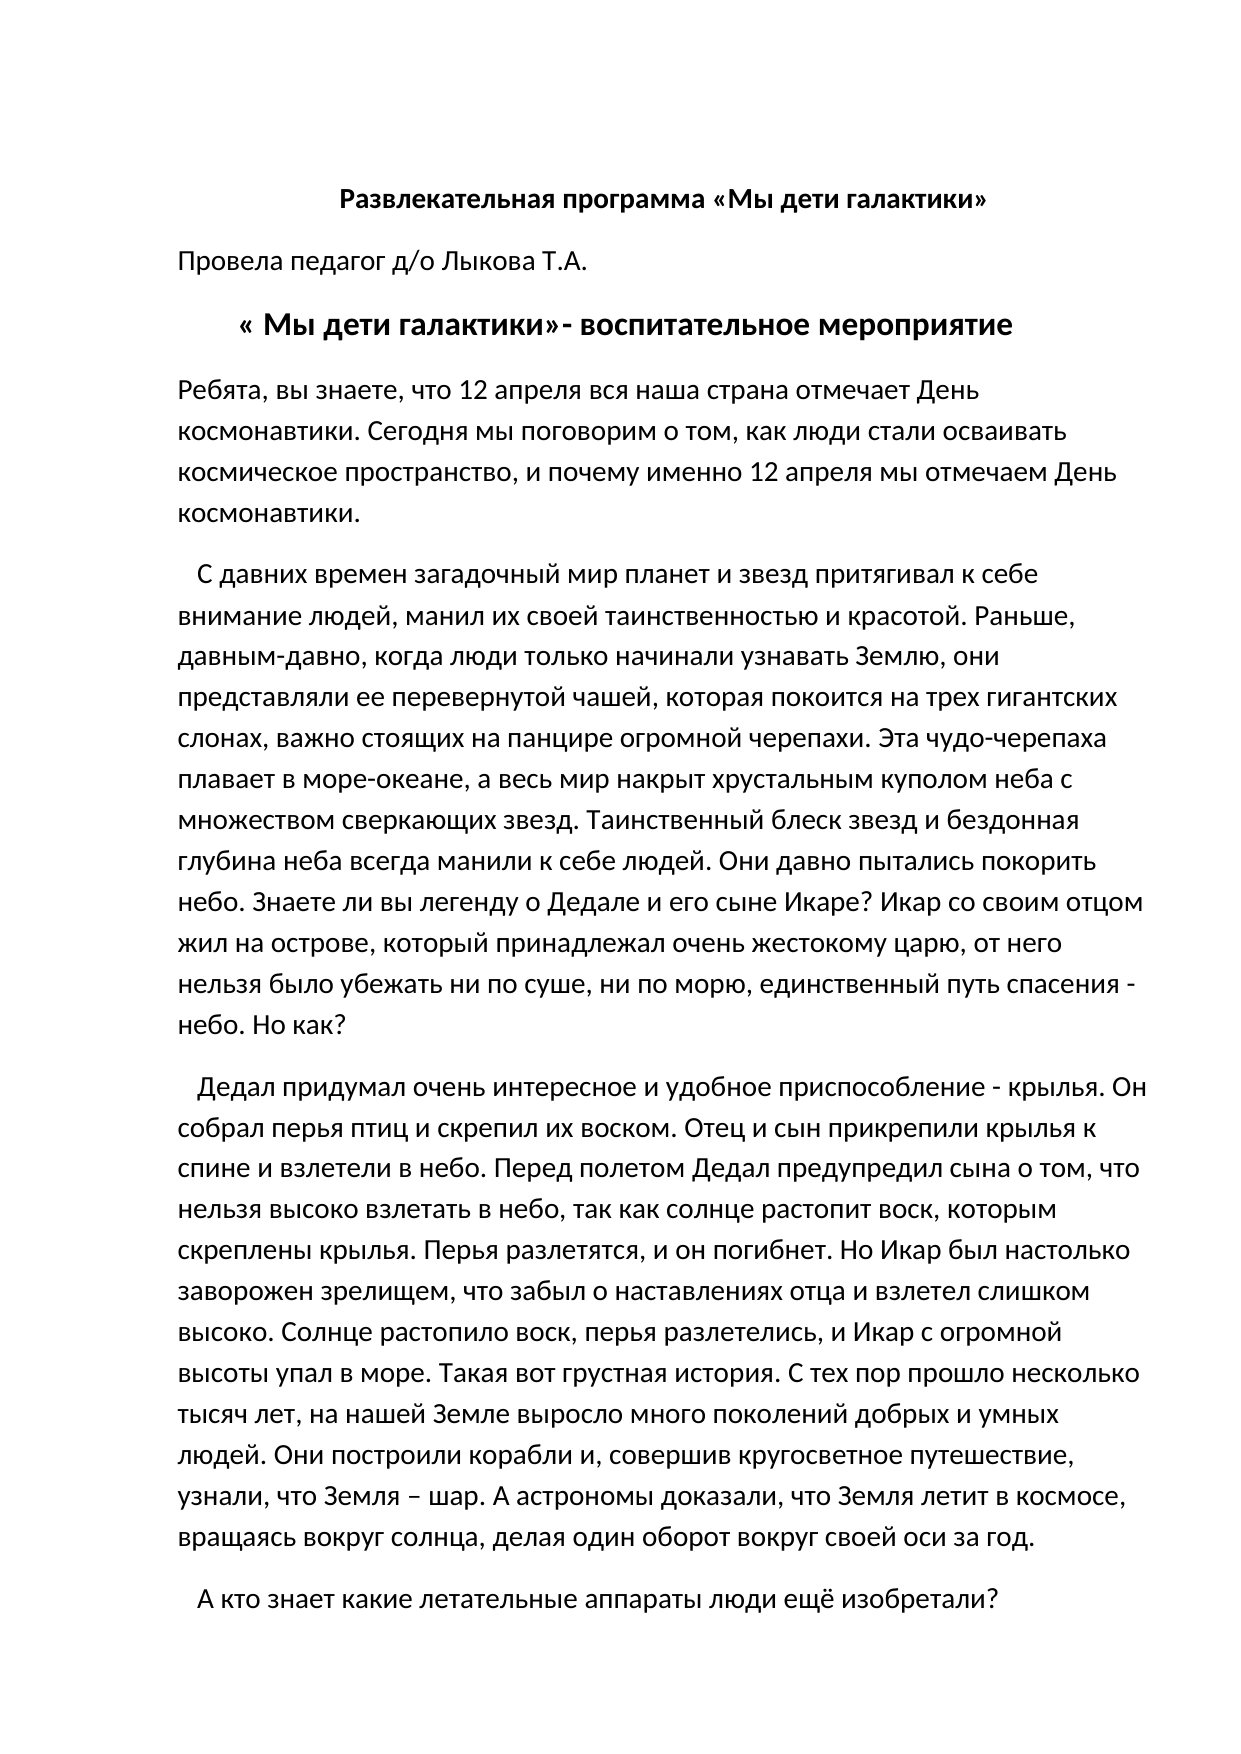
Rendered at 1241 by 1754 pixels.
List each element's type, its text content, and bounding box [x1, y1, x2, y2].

text Провела педагог д/о Лыкова Т.А. [177, 242, 1152, 277]
text « Мы дети галактики»- воспитательное мероприятие [177, 303, 1152, 344]
text С давних времен загадочный мир планет и звезд притягивал к себе внимание людей, манил их своей таинственностью и красотой. Раньше, давным-давно, когда люди только начинали узнавать Землю, они представляли ее перевернутой чашей, которая покоится на трех гигантских слонах, важно стоящих на панцире огромной черепахи. Эта чудо-черепаха плавает в море-океане, а весь мир накрыт хрустальным куполом неба с множеством сверкающих звезд. Таинственный блеск звезд и бездонная глубина неба всегда манили к себе людей. Они давно пытались покорить небо. Знаете ли вы легенду о Дедале и его сыне Икаре? Икар со своим отцом жил на острове, который принадлежал очень жестокому царю, от него нельзя было убежать ни по суше, ни по морю, единственный путь спасения - небо. Но как? [177, 556, 1152, 1042]
text Дедал придумал очень интересное и удобное приспособление - крылья. Он собрал перья птиц и скрепил их воском. Отец и сын прикрепили крылья к спине и взлетели в небо. Перед полетом Дедал предупредил сына о том, что нельзя высоко взлетать в небо, так как солнце растопит воск, которым скреплены крылья. Перья разлетятся, и он погибнет. Но Икар был настолько заворожен зрелищем, что забыл о наставлениях отца и взлетел слишком высоко. Солнце растопило воск, перья разлетелись, и Икар с огромной высоты упал в море. Такая вот грустная история. С тех пор прошло несколько тысяч лет, на нашей Земле выросло много поколений добрых и умных людей. Они построили корабли и, совершив кругосветное путешествие, узнали, что Земля – шар. А астрономы доказали, что Земля летит в космосе, вращаясь вокруг солнца, делая один оборот вокруг своей оси за год. [177, 1068, 1152, 1554]
text Развлекательная программа «Мы дети галактики» [177, 180, 1152, 216]
text Ребята, вы знаете, что 12 апреля вся наша страна отмечает День космонавтики. Сегодня мы поговорим о том, как люди стали осваивать космическое пространство, и почему именно 12 апреля мы отмечаем День космонавтики. [177, 371, 1152, 529]
text А кто знает какие летательные аппараты люди ещё изобретали? [177, 1580, 1152, 1615]
